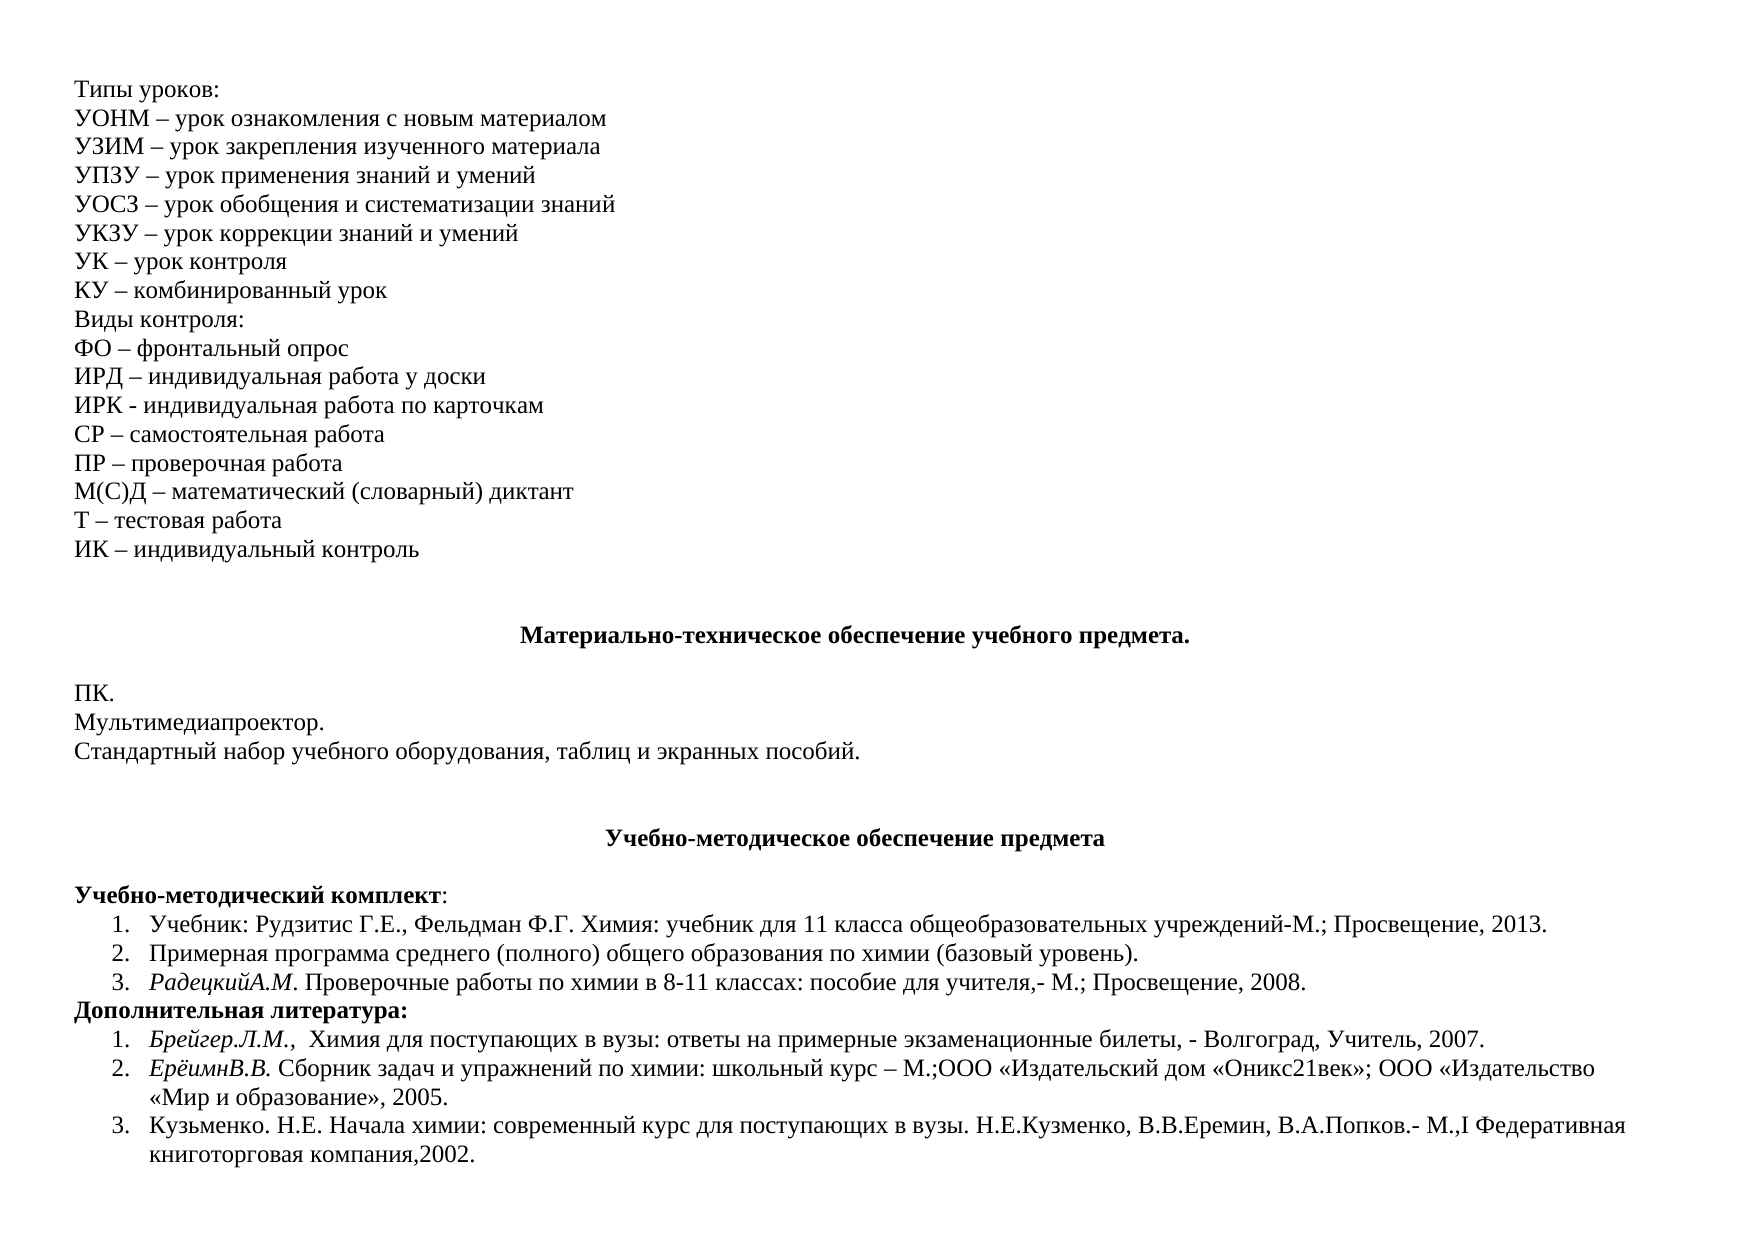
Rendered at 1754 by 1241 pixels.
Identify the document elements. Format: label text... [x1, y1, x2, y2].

text КУ – комбинированный урок [74, 275, 1636, 304]
text Стандартный набор учебного оборудования, таблиц и экранных пособий. [74, 736, 1636, 765]
list Учебник: Рудзитис Г.Е., Фельдман Ф.Г. Химия: учебник для 11 класса общеобразовательных учреждений-М.; Просвещение, 2013. [111, 909, 1636, 938]
list Кузьменко. Н.Е. Начала химии: современный курс для поступающих в вузы. Н.Е.Кузменко, В.В.Еремин, В.А.Попков.- М.,Ι Федеративная книготорговая компания,2002. [111, 1111, 1636, 1168]
text ИК – индивидуальный контроль [74, 534, 1636, 563]
text УК – урок контроля [74, 246, 1636, 275]
text ИРК - индивидуальная работа по карточкам [74, 390, 1636, 419]
text Мультимедиапроектор. [74, 707, 1636, 736]
text УОНМ – урок ознакомления с новым материалом [74, 103, 1636, 131]
text УЗИМ – урок закрепления изученного материала [74, 131, 1636, 160]
text ПР – проверочная работа [74, 448, 1636, 476]
text Учебно-методическое обеспечение предмета [74, 823, 1636, 851]
text УКЗУ – урок коррекции знаний и умений [74, 218, 1636, 246]
text УОСЗ – урок обобщения и систематизации знаний [74, 189, 1636, 218]
text Материально-техническое обеспечение учебного предмета. [74, 621, 1636, 649]
text УПЗУ – урок применения знаний и умений [74, 160, 1636, 189]
text ФО – фронтальный опрос [74, 333, 1636, 361]
list Примерная программа среднего (полного) общего образования по химии (базовый уровень). [111, 938, 1636, 967]
text ПК. [74, 678, 1636, 707]
text Т – тестовая работа [74, 505, 1636, 534]
text Типы уроков: [74, 74, 1636, 103]
text СР – самостоятельная работа [74, 419, 1636, 448]
text Учебно-методический комплект: [74, 881, 1636, 909]
list ЕрёимнВ.В. Сборник задач и упражнений по химии: школьный курс – М.;ООО «Издательский дом «Оникс21век»; ООО «Издательство «Мир и образование», 2005. [111, 1053, 1636, 1111]
list Брейгер.Л.М., Химия для поступающих в вузы: ответы на примерные экзаменационные билеты, - Волгоград, Учитель, 2007. [111, 1024, 1636, 1053]
text М(С)Д – математический (словарный) диктант [74, 476, 1636, 505]
list РадецкийА.М. Проверочные работы по химии в 8-11 классах: пособие для учителя,- М.; Просвещение, 2008. [111, 967, 1636, 996]
text Дополнительная литература: [74, 996, 1636, 1024]
text Виды контроля: [74, 304, 1636, 333]
text ИРД – индивидуальная работа у доски [74, 361, 1636, 390]
